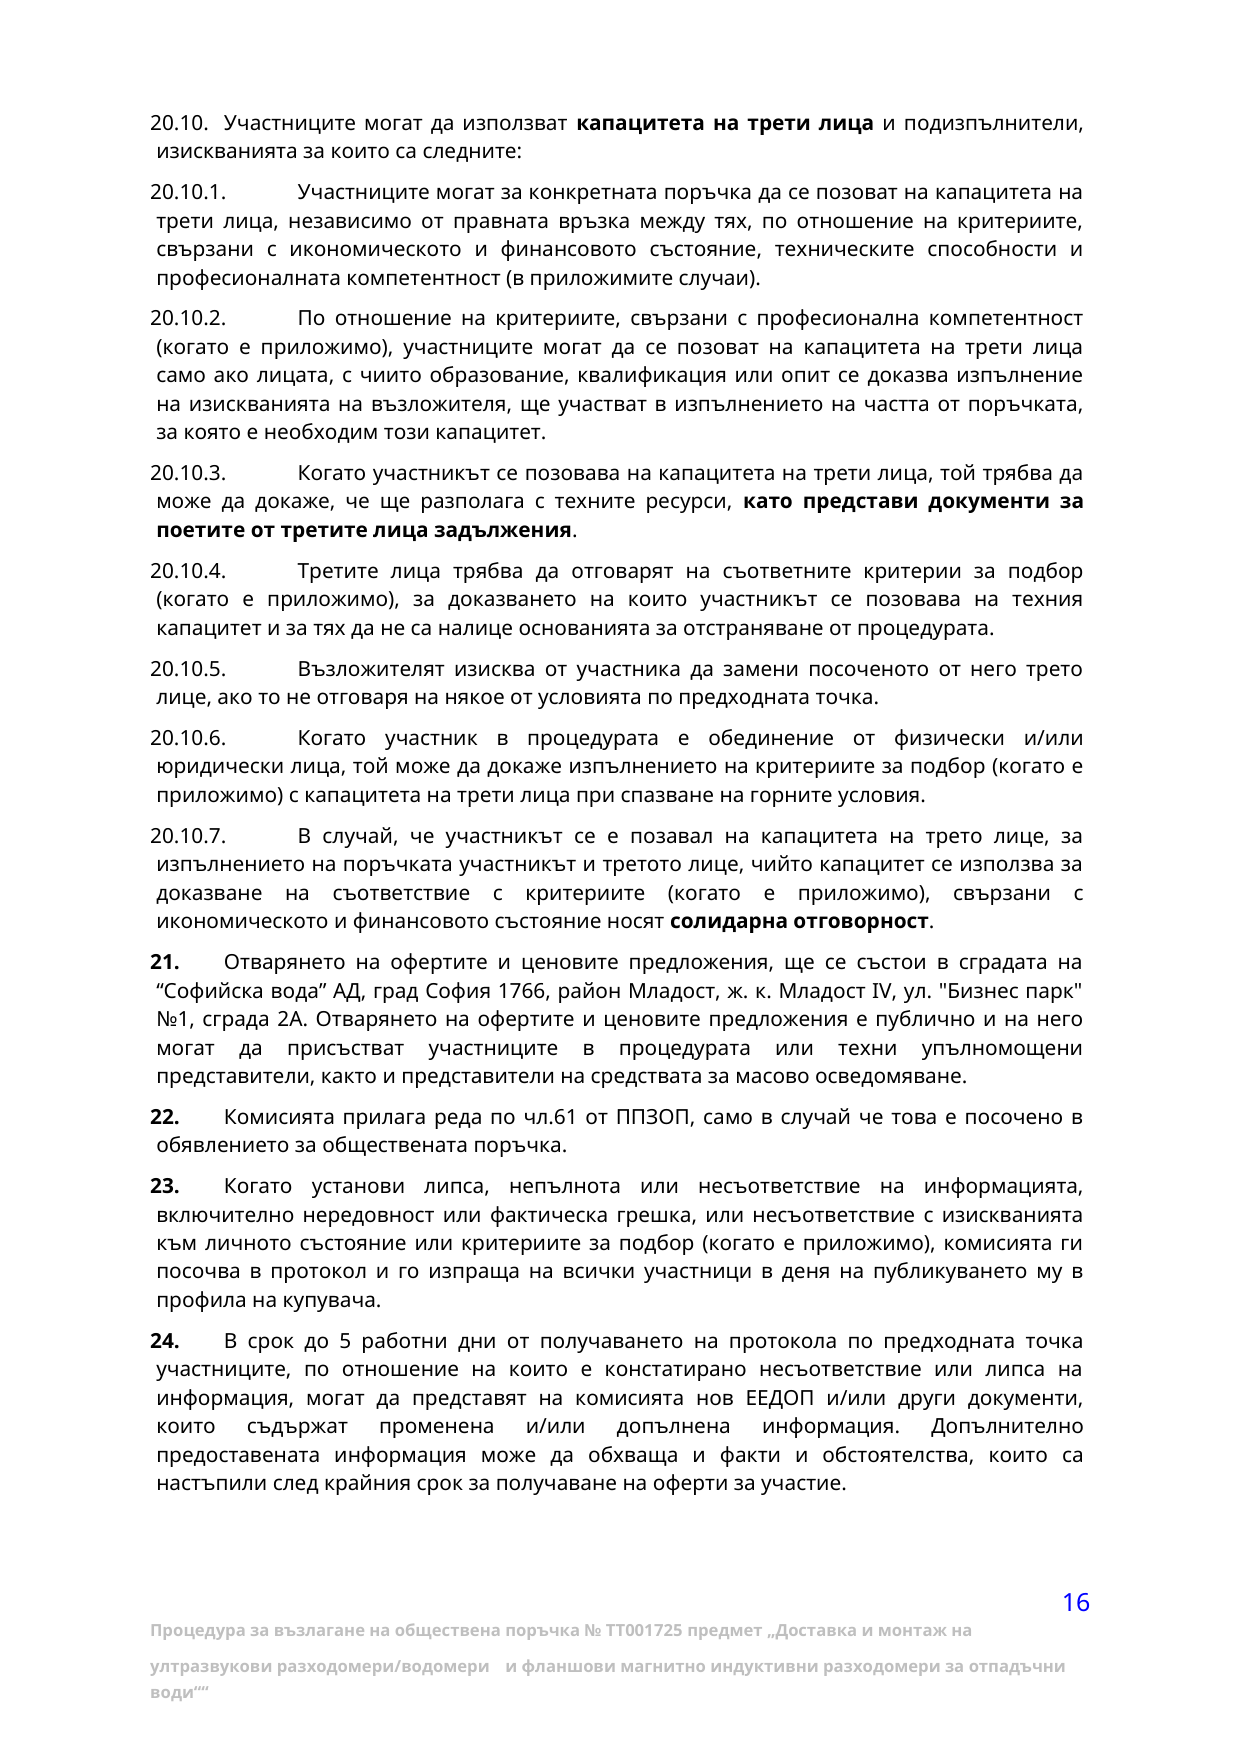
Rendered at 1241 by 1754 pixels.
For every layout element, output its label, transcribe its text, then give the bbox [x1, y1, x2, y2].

list Отварянето на офертите и ценовите предложения, ще се състои в сградата на “Софийска вода” АД, град София 1766, район Младост, ж. к. Младост ІV, ул. "Бизнес парк" №1, сграда 2А. Отварянето на офертите и ценовите предложения е публично и на него могат да присъстват участниците в процедурата или техни упълномощени представители, както и представители на средствата за масово осведомяване. [150, 947, 1084, 1089]
list Третите лица трябва да отговарят на съответните критерии за подбор (когато е приложимо), за доказването на които участникът се позовава на техния капацитет и за тях да не са налице основанията за отстраняване от процедурата. [150, 556, 1084, 641]
list Когато участник в процедурата е обединение от физически и/или юридически лица, той може да докаже изпълнението на критериите за подбор (когато е приложимо) с капацитета на трети лица при спазване на горните условия. [150, 723, 1084, 808]
list Когато установи липса, непълнота или несъответствие на информацията, включително нередовност или фактическа грешка, или несъответствие с изискванията към личното състояние или критериите за подбор (когато е приложимо), комисията ги посочва в протокол и го изпраща на всички участници в деня на публикуването му в профила на купувача. [150, 1171, 1084, 1313]
list Участниците могат за конкретната поръчка да се позоват на капацитета на трети лица, независимо от правната връзка между тях, по отношение на критериите, свързани с икономическото и финансовото състояние, техническите способности и професионалната компетентност (в приложимите случаи). [150, 177, 1084, 291]
list Когато участникът се позовава на капацитета на трети лица, той трябва да може да докаже, че ще разполага с техните ресурси, като представи документи за поетите от третите лица задължения. [150, 458, 1084, 543]
list Комисията прилага реда по чл.61 от ППЗОП, само в случай че това е посочено в обявлението за обществената поръчка. [150, 1102, 1084, 1159]
list Възложителят изисква от участника да замени посоченото от него трето лице, ако то не отговаря на някое от условията по предходната точка. [150, 654, 1084, 711]
list В случай, че участникът се е позавал на капацитета на трето лице, за изпълнението на поръчката участникът и третото лице, чийто капацитет се използва за доказване на съответствие с критериите (когато е приложимо), свързани с икономическото и финансовото състояние носят солидарна отговорност. [150, 821, 1084, 935]
list По отношение на критериите, свързани с професионална компетентност (когато е приложимо), участниците могат да се позоват на капацитета на трети лица само ако лицата, с чиито образование, квалификация или опит се доказва изпълнение на изискванията на възложителя, ще участват в изпълнението на частта от поръчката, за която е необходим този капацитет. [150, 303, 1084, 446]
list Участниците могат да използват капацитета на трети лица и подизпълнители, изискванията за които са следните: [150, 108, 1084, 165]
list В срок до 5 работни дни от получаването на протокола по предходната точка участниците, по отношение на които е констатирано несъответствие или липса на информация, могат да представят на комисията нов ЕЕДОП и/или други документи, които съдържат променена и/или допълнена информация. Допълнително предоставената информация може да обхваща и факти и обстоятелства, които са настъпили след крайния срок за получаване на оферти за участие. [150, 1326, 1084, 1497]
